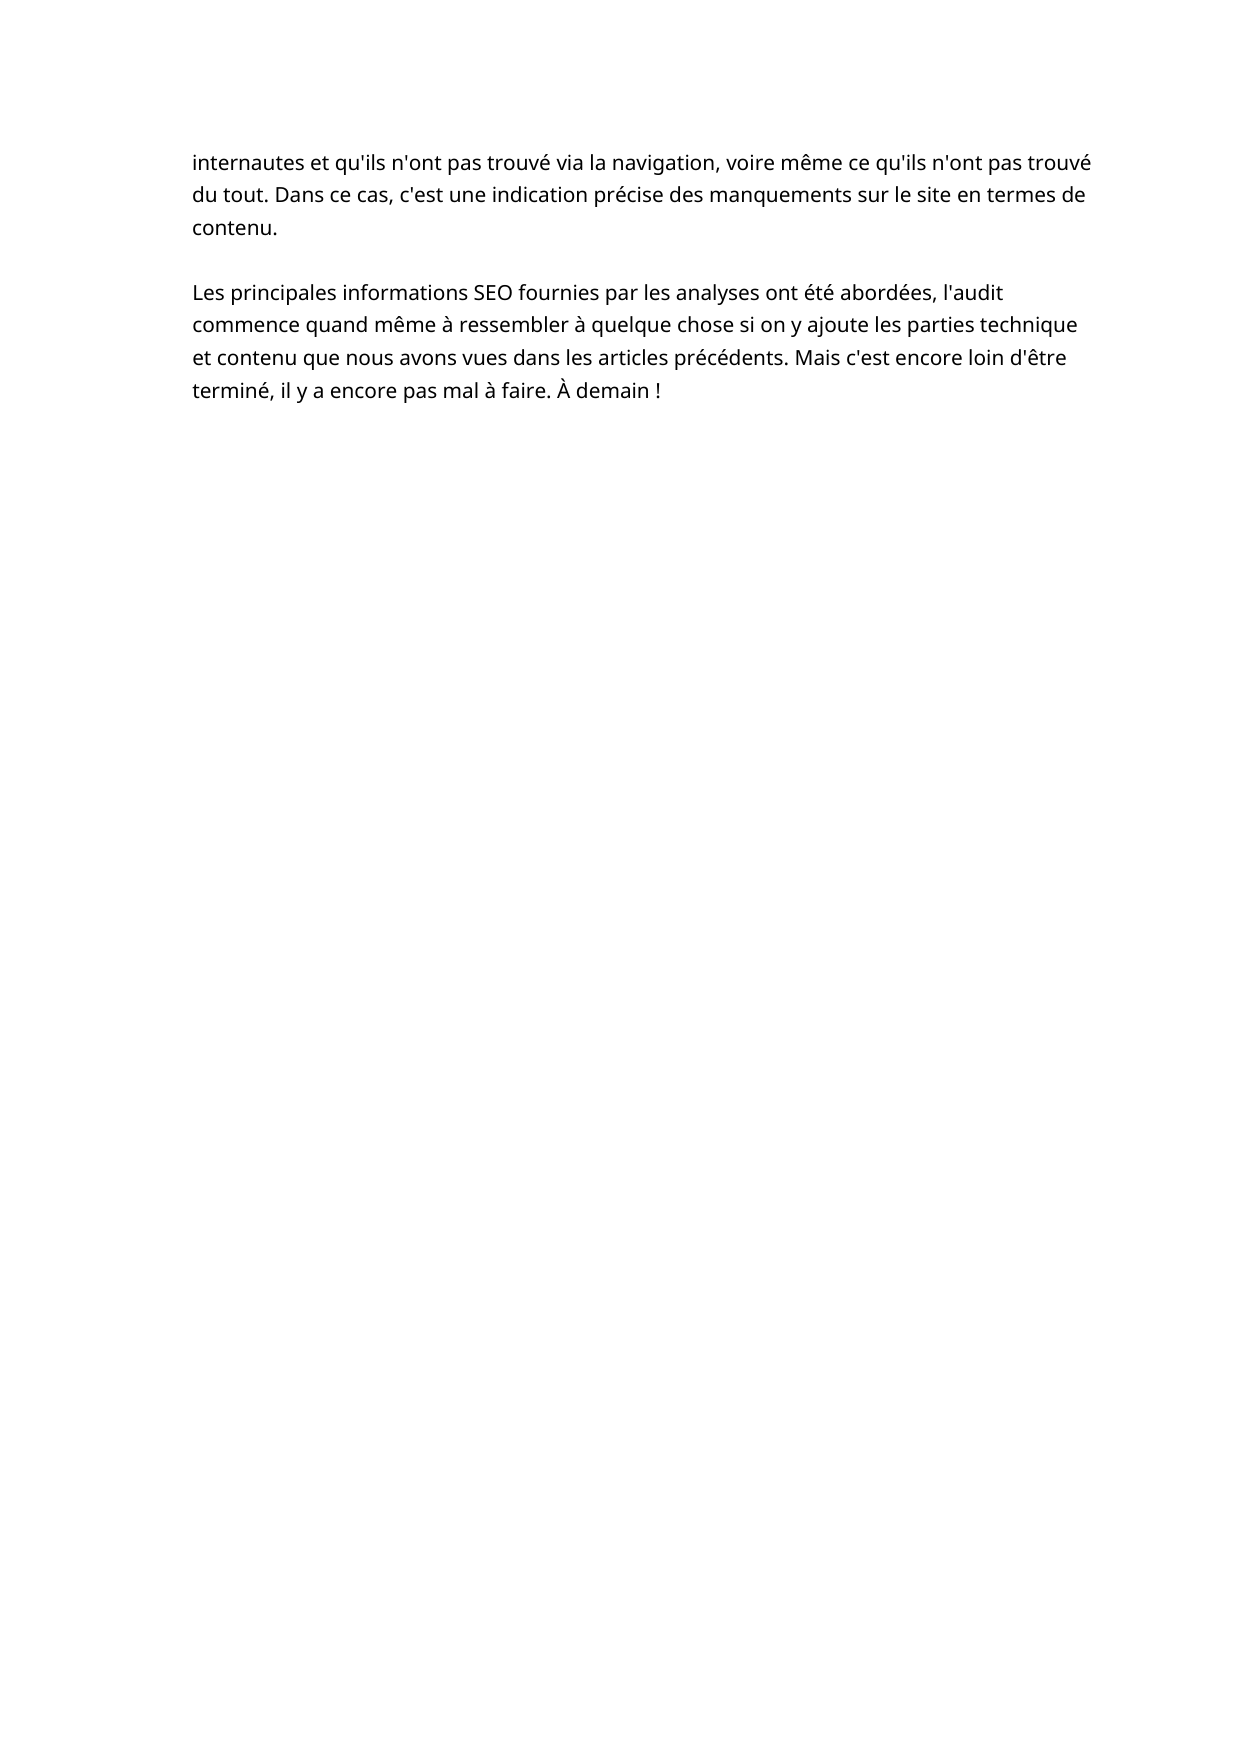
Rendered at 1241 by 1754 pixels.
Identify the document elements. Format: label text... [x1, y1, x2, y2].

list Les principales informations SEO fournies par les analyses ont été abordées, l'audit commence quand même à ressembler à quelque chose si on y ajoute les parties technique et contenu que nous avons vues dans les articles précédents. Mais c'est encore loin d'être terminé, il y a encore pas mal à faire. À demain ! [192, 278, 1093, 404]
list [155, 148, 1093, 274]
